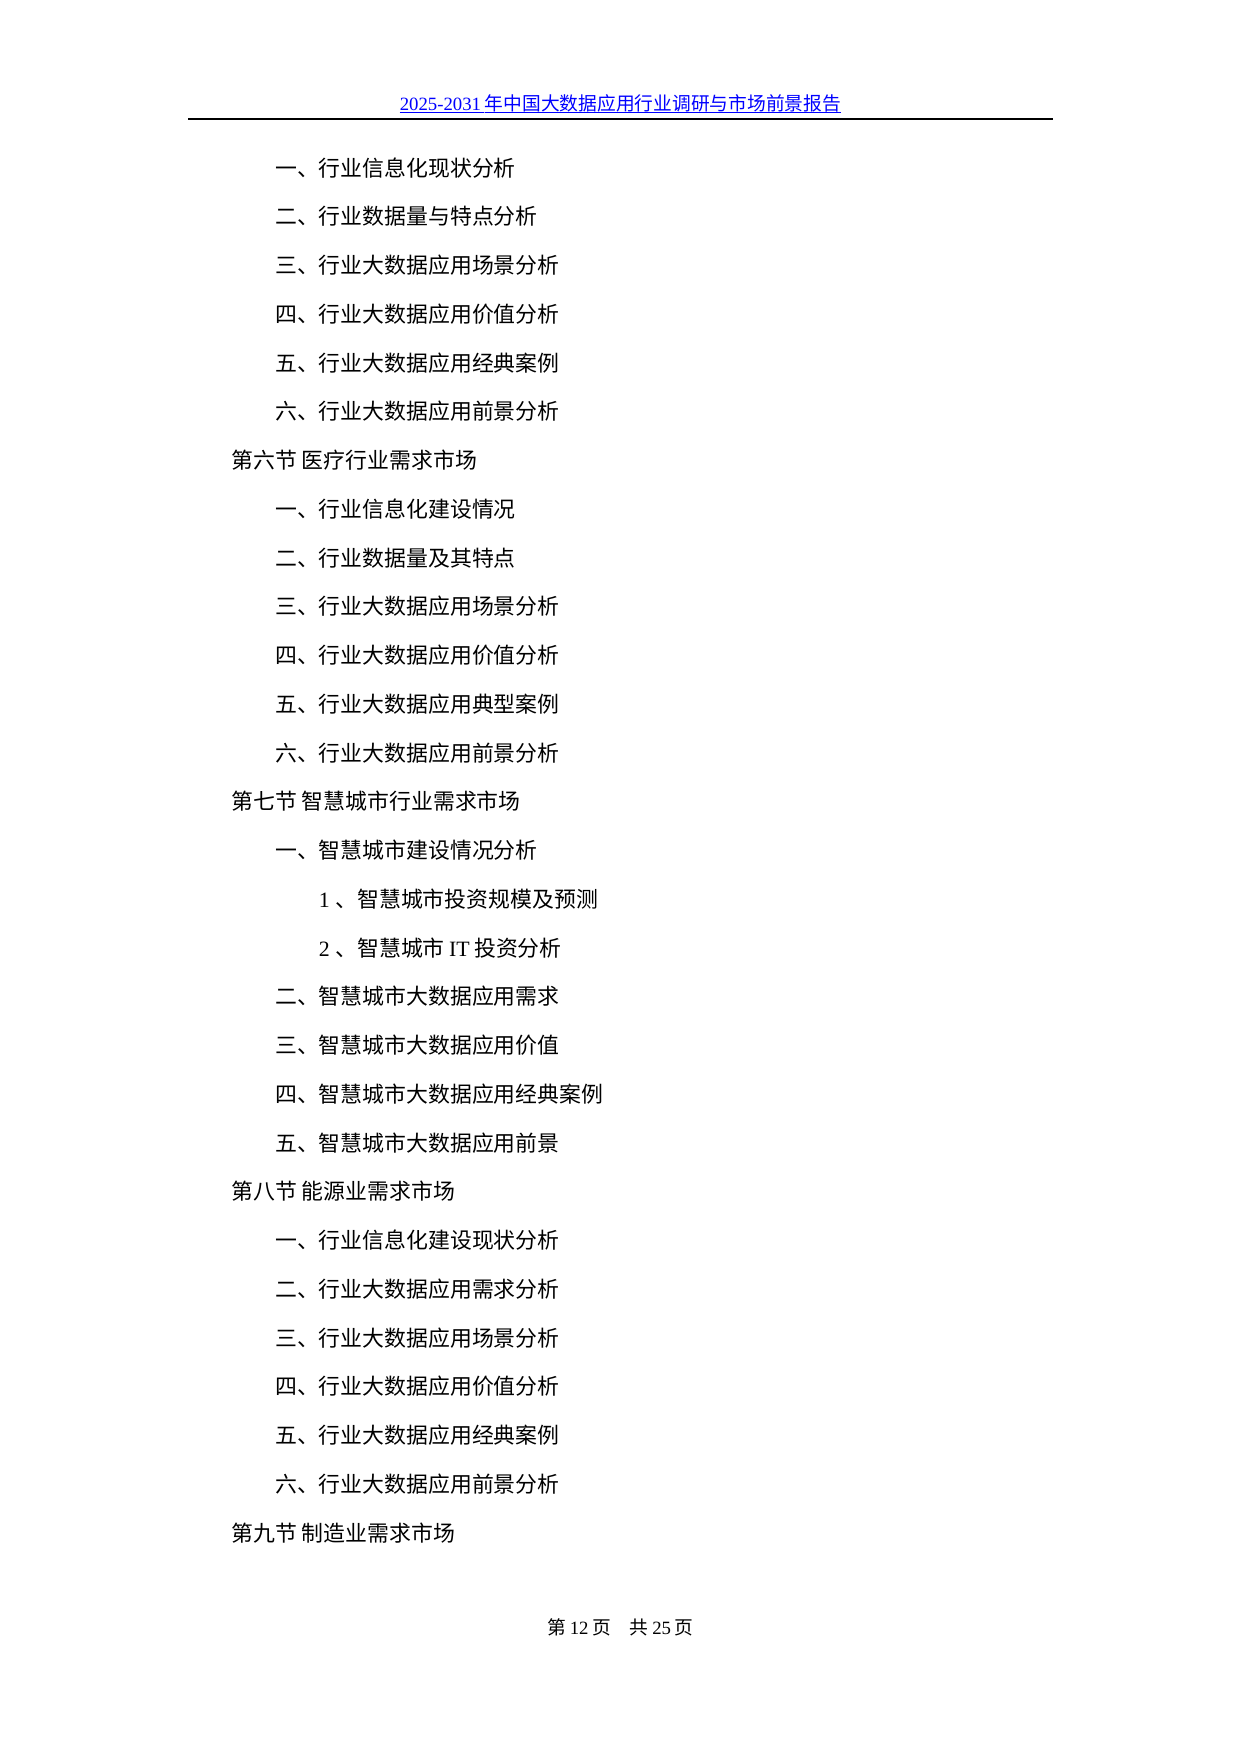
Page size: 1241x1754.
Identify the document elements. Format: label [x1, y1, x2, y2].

text [187, 150, 1053, 1548]
